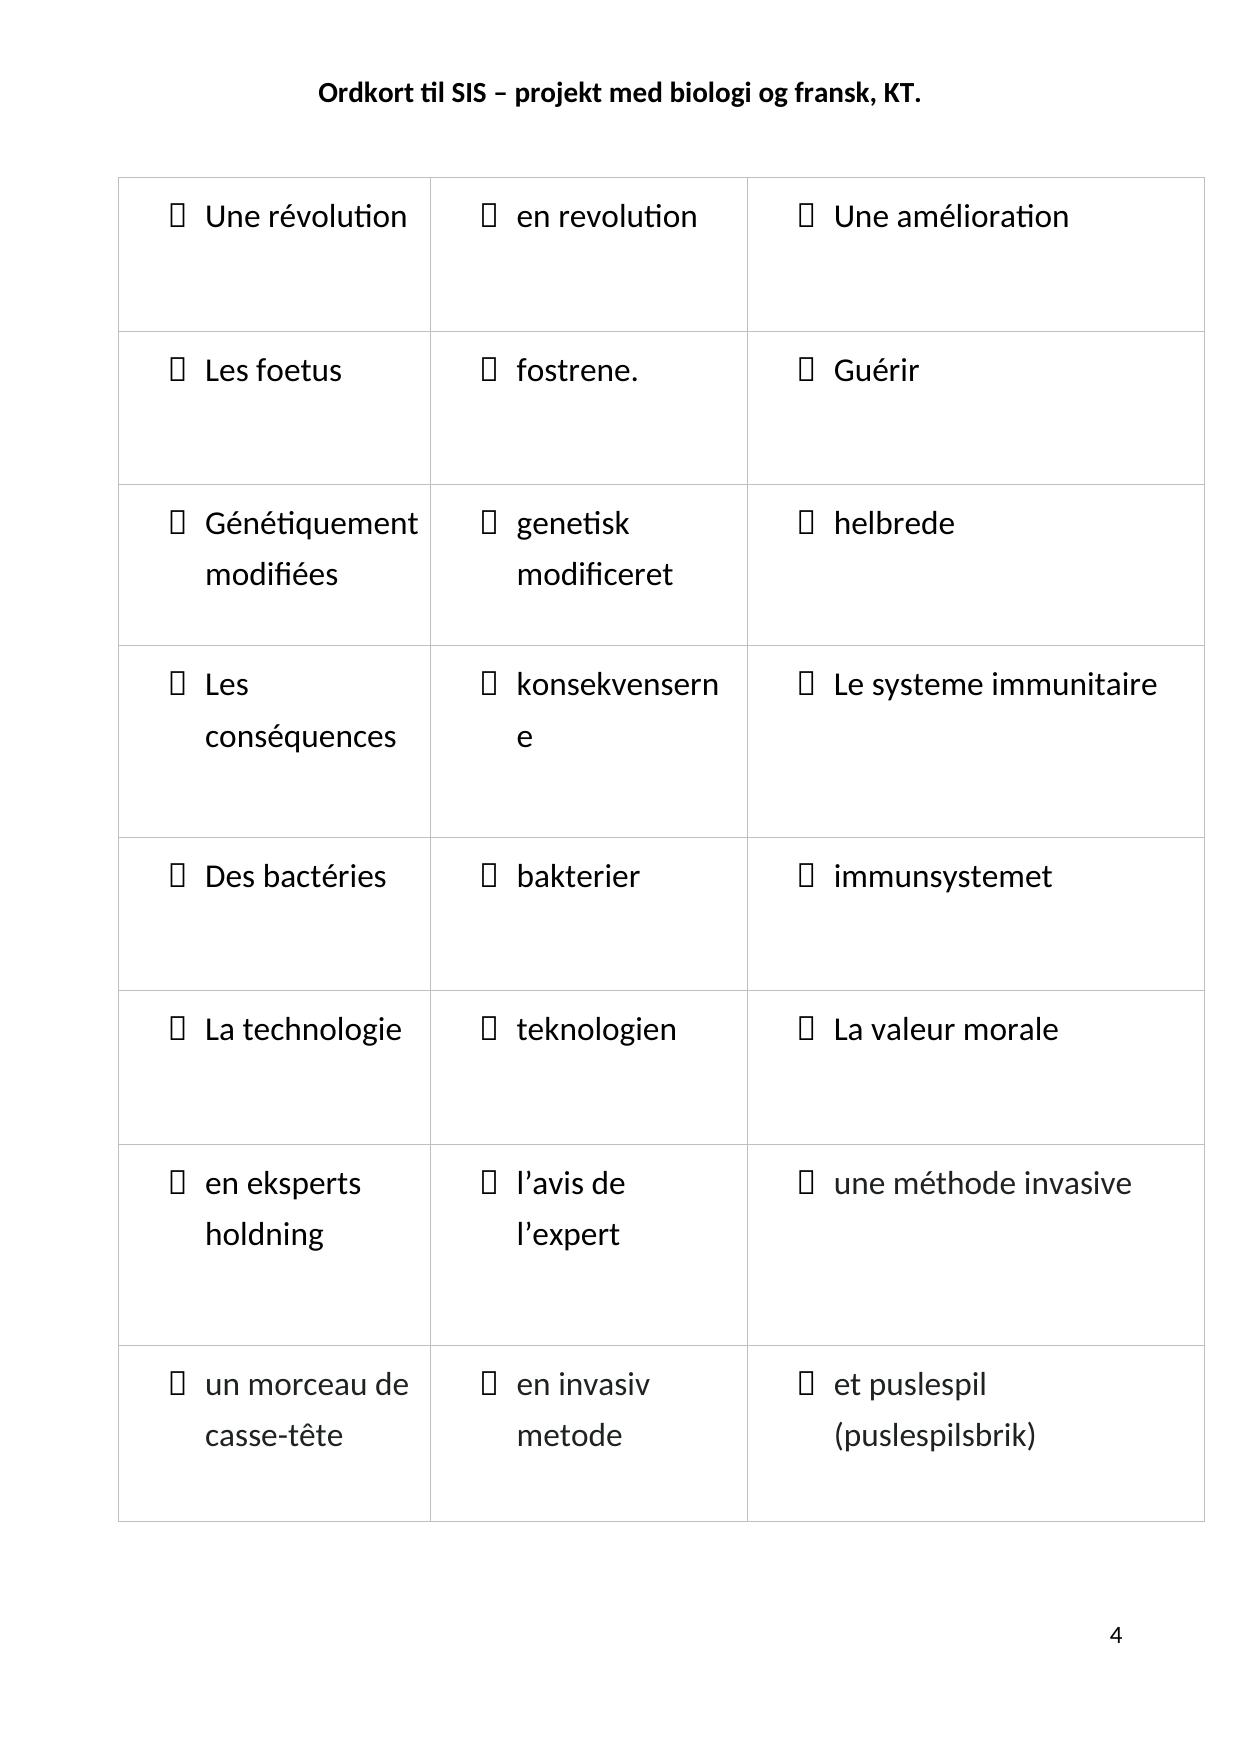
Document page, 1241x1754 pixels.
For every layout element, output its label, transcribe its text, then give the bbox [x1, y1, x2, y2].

table_cell Les conséquences [119, 646, 430, 837]
table_cell Génétiquement modifiées [119, 485, 430, 645]
table_cell une méthode invasive [748, 1145, 1204, 1345]
table_cell l’avis de l’expert [431, 1145, 747, 1345]
table_cell teknologien [431, 991, 747, 1144]
table_cell fostrene. [431, 332, 747, 484]
table_cell konsekvenserne [431, 646, 747, 837]
table_cell en invasiv metode [431, 1346, 747, 1521]
table_cell genetisk modificeret [431, 485, 747, 645]
table_cell en eksperts holdning [119, 1145, 430, 1345]
table_cell immunsystemet [748, 838, 1204, 990]
table_cell en revolution [431, 178, 747, 331]
table_cell La technologie [119, 991, 430, 1144]
table_cell un morceau de casse-tête [119, 1346, 430, 1521]
table_cell Une révolution [119, 178, 430, 331]
table_cell helbrede [748, 485, 1204, 645]
table_cell Le systeme immunitaire [748, 646, 1204, 837]
table_cell bakterier [431, 838, 747, 990]
table_cell La valeur morale [748, 991, 1204, 1144]
table_cell Une amélioration [748, 178, 1204, 331]
table_cell et puslespil (puslespilsbrik) [748, 1346, 1204, 1521]
table_cell Les foetus [119, 332, 430, 484]
table_cell Des bactéries [119, 838, 430, 990]
table_cell Guérir [748, 332, 1204, 484]
